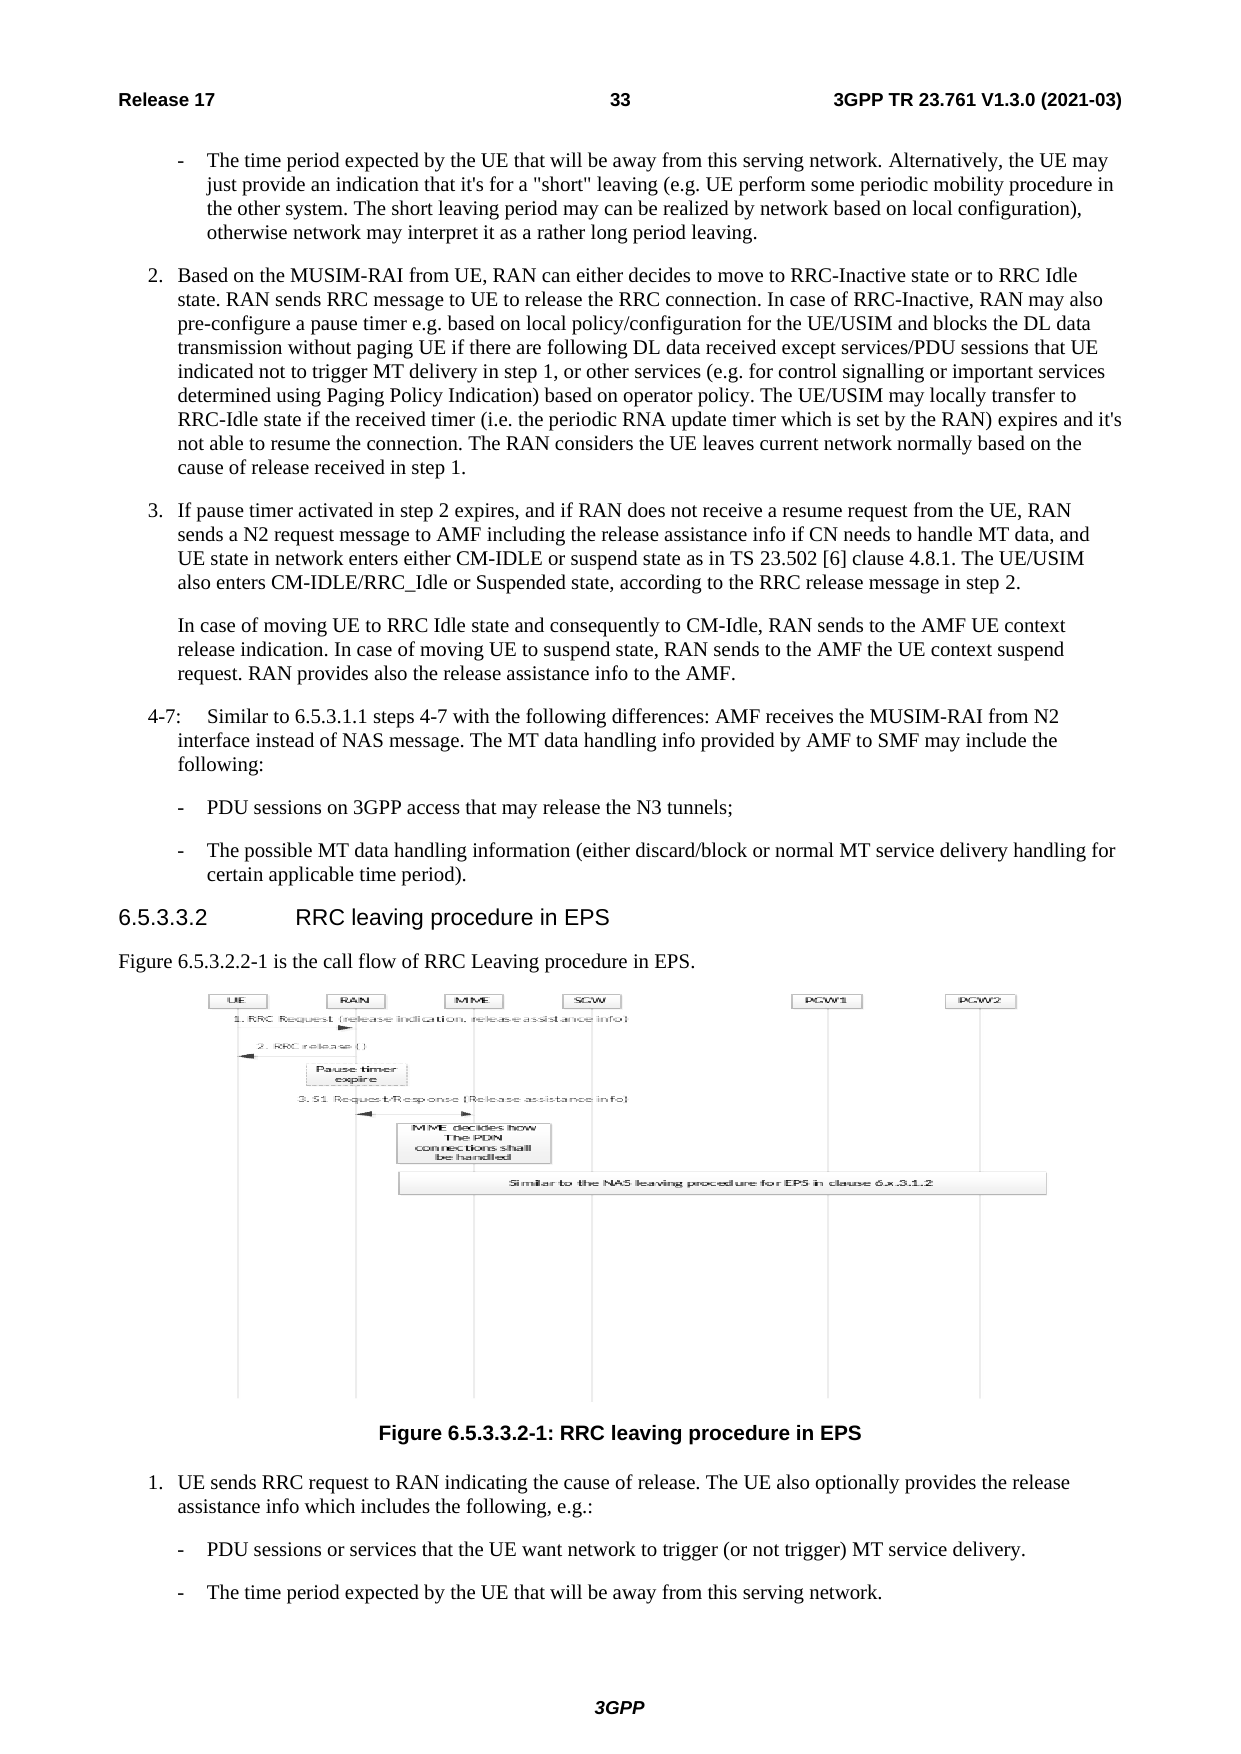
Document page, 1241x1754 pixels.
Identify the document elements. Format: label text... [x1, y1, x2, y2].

text In case of moving UE to RRC Idle state and consequently to CM-Idle, RAN sends to the AMF UE context release indication. In case of moving UE to suspend state, RAN sends to the AMF the UE context suspend request. RAN provides also the release assistance info to the AMF. [148, 613, 1122, 685]
text 4-7: Similar to 6.5.3.1.1 steps 4-7 with the following differences: AMF receives the MUSIM-RAI from N2 interface instead of NAS message. The MT data handling info provided by AMF to SMF may include the following: [148, 704, 1122, 776]
text 1. UE sends RRC request to RAN indicating the cause of release. The UE also optionally provides the release assistance info which includes the following, e.g.: [148, 1470, 1122, 1518]
text - PDU sessions on 3GPP access that may release the N3 tunnels; [177, 795, 1122, 819]
text Figure 6.5.3.2.2-1 is the call flow of RRC Leaving procedure in EPS. [118, 949, 1122, 973]
text - PDU sessions or services that the UE want network to trigger (or not trigger) MT service delivery. [177, 1537, 1122, 1561]
text 3. If pause timer activated in step 2 expires, and if RAN does not receive a resume request from the UE, RAN sends a N2 request message to AMF including the release assistance info if CN needs to handle MT data, and UE state in network enters either CM-IDLE or suspend state as in TS 23.502 [6] clause 4.8.1. The UE/USIM also enters CM-IDLE/RRC_Idle or Suspended state, according to the RRC release message in step 2. [148, 498, 1122, 594]
text - The time period expected by the UE that will be away from this serving network. [177, 1580, 1122, 1604]
text 2. Based on the MUSIM-RAI from UE, RAN can either decides to move to RRC-Inactive state or to RRC Idle state. RAN sends RRC message to UE to release the RRC connection. In case of RRC-Inactive, RAN may also pre-configure a pause timer e.g. based on local policy/configuration for the UE/USIM and blocks the DL data transmission without paging UE if there are following DL data received except services/PDU sessions that UE indicated not to trigger MT delivery in step 1, or other services (e.g. for control signalling or important services determined using Paging Policy Indication) based on operator policy. The UE/USIM may locally transfer to RRC-Idle state if the received timer (i.e. the periodic RNA update timer which is set by the RAN) expires and it's not able to resume the connection. The RAN considers the UE leaves current network normally based on the cause of release received in step 1. [148, 262, 1122, 479]
text - The possible MT data handling information (either discard/block or normal MT service delivery handling for certain applicable time period). [177, 837, 1122, 886]
text - The time period expected by the UE that will be away from this serving network. Alternatively, the UE may just provide an indication that it's for a "short" leaving (e.g. UE perform some periodic mobility procedure in the other system. The short leaving period may can be realized by network based on local configuration), otherwise network may interpret it as a rather long period leaving. [177, 147, 1122, 244]
subtitle 6.5.3.3.2 RRC leaving procedure in EPS [118, 904, 1122, 931]
text Figure 6.5.3.3.2-1: RRC leaving procedure in EPS [118, 1421, 1122, 1445]
